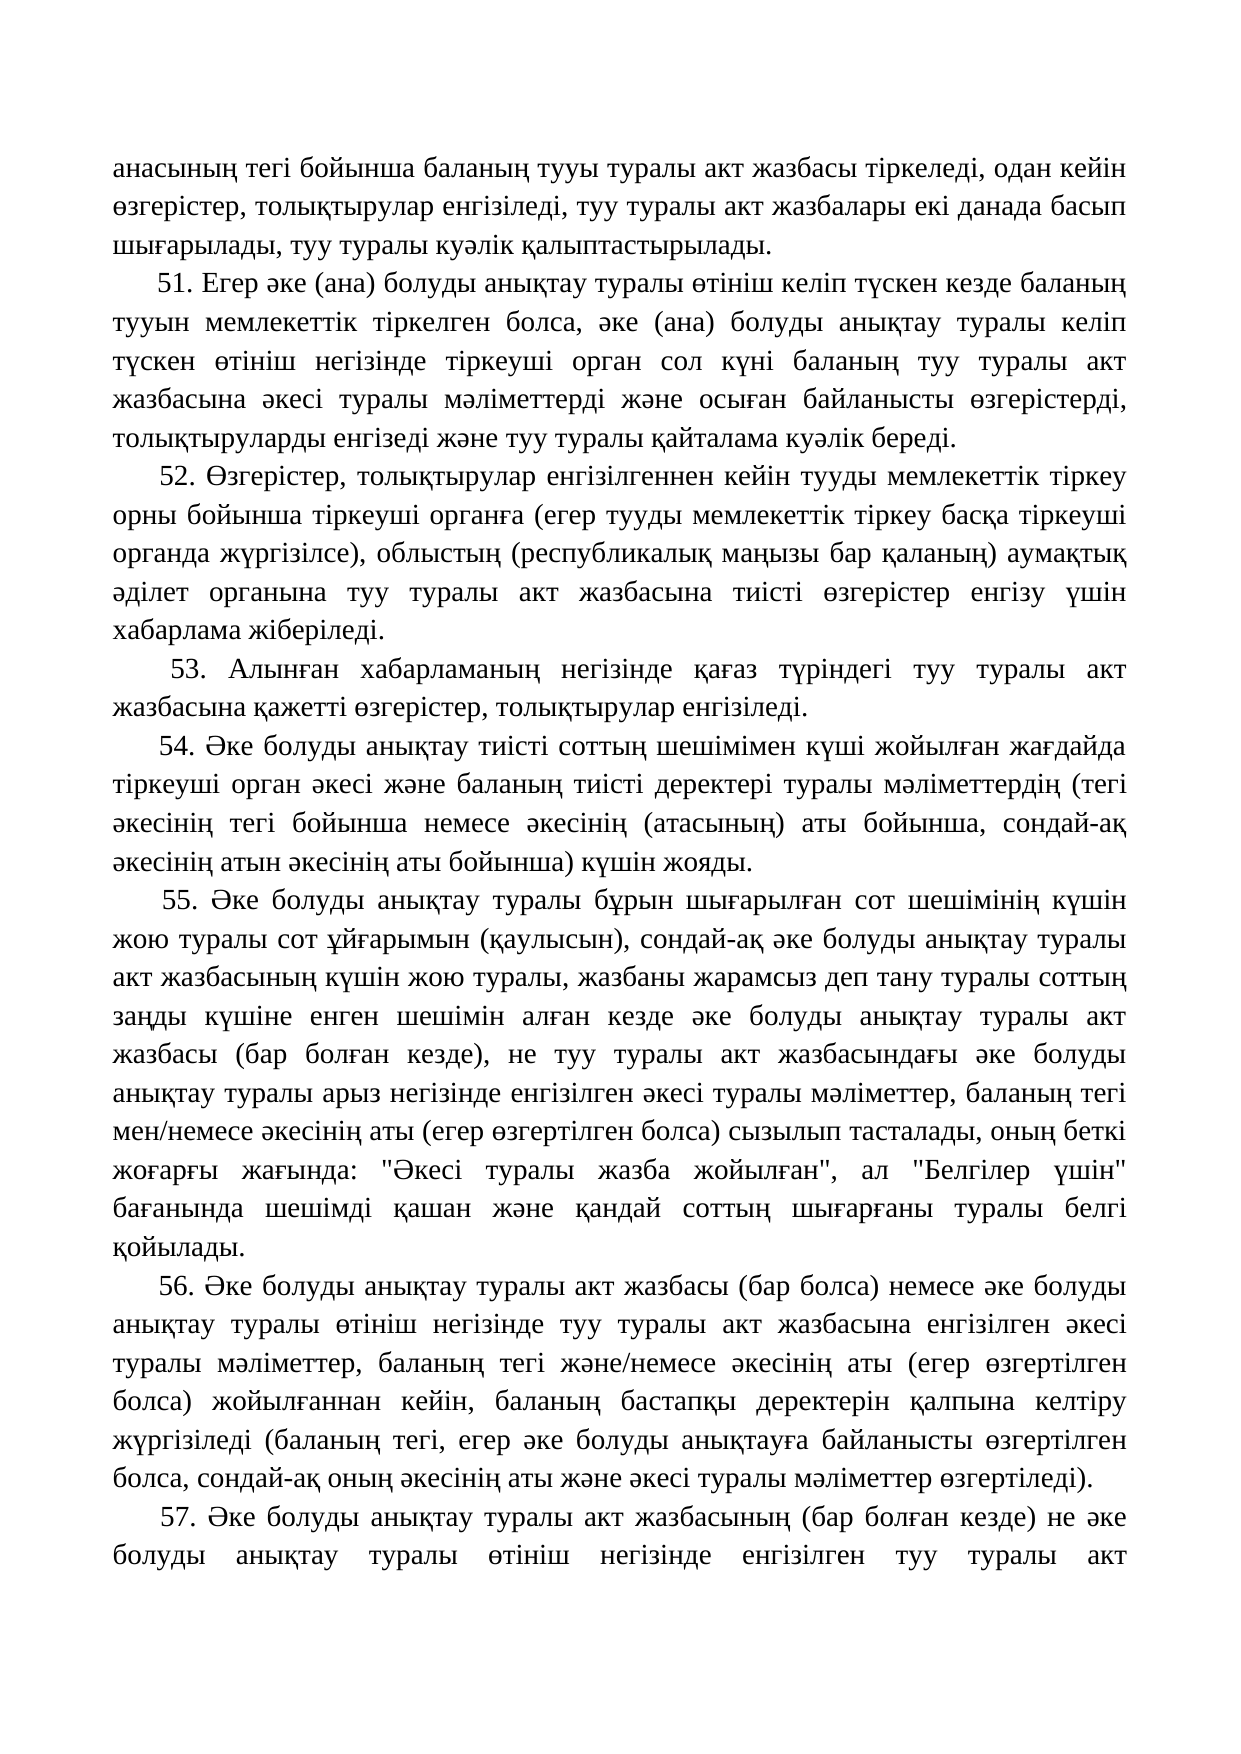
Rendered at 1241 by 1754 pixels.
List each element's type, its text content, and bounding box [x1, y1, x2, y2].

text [112, 1499, 1128, 1571]
text 51. Егер әке (ана) болуды анықтау туралы өтініш келіп түскен кезде баланың тууын мемлекеттік тіркелген болса, әке (ана) болуды анықтау туралы келіп түскен өтініш негізінде тіркеуші орган сол күні баланың туу туралы акт жазбасына әкесі туралы мәліметтерді және осыған байланысты өзгерістерді, толықтыруларды енгізеді және туу туралы қайталама куәлік береді. [112, 266, 1128, 453]
text 53. Алынған хабарламаның негізінде қағаз түріндегі туу туралы акт жазбасына қажетті өзгерістер, толықтырулар енгізіледі. [112, 651, 1128, 723]
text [112, 150, 1128, 261]
text 55. Әке болуды анықтау туралы бұрын шығарылған сот шешімінің күшін жою туралы сот ұйғарымын (қаулысын), сондай-ақ әке болуды анықтау туралы акт жазбасының күшін жою туралы, жазбаны жарамсыз деп тану туралы соттың заңды күшіне енген шешімін алған кезде әке болуды анықтау туралы акт жазбасы (бар болған кезде), не туу туралы акт жазбасындағы әке болуды анықтау туралы арыз негізінде енгізілген әкесі туралы мәліметтер, баланың тегі мен/немесе әкесінің аты (егер өзгертілген болса) сызылып тасталады, оның беткі жоғарғы жағында: "Әкесі туралы жазба жойылған", ал "Белгілер үшін" бағанында шешімді қашан және қандай соттың шығарғаны туралы белгі қойылады. [112, 882, 1128, 1263]
text 52. Өзгерістер, толықтырулар енгізілгеннен кейін тууды мемлекеттік тіркеу орны бойынша тіркеуші органға (егер тууды мемлекеттік тіркеу басқа тіркеуші органда жүргізілсе), облыстың (республикалық маңызы бар қаланың) аумақтық әділет органына туу туралы акт жазбасына тиісті өзгерістер енгізу үшін хабарлама жіберіледі. [112, 458, 1128, 646]
text 56. Әке болуды анықтау туралы акт жазбасы (бар болса) немесе әке болуды анықтау туралы өтініш негізінде туу туралы акт жазбасына енгізілген әкесі туралы мәліметтер, баланың тегі және/немесе әкесінің аты (егер өзгертілген болса) жойылғаннан кейін, баланың бастапқы деректерін қалпына келтіру жүргізіледі (баланың тегі, егер әке болуды анықтауға байланысты өзгертілген болса, сондай-ақ оның әкесінің аты және әкесі туралы мәліметтер өзгертіледі). [112, 1268, 1128, 1494]
text 54. Әке болуды анықтау тиісті соттың шешімімен күші жойылған жағдайда тіркеуші орган әкесі және баланың тиісті деректері туралы мәліметтердің (тегі әкесінің тегі бойынша немесе әкесінің (атасының) аты бойынша, сондай-ақ әкесінің атын әкесінің аты бойынша) күшін жояды. [112, 728, 1128, 877]
